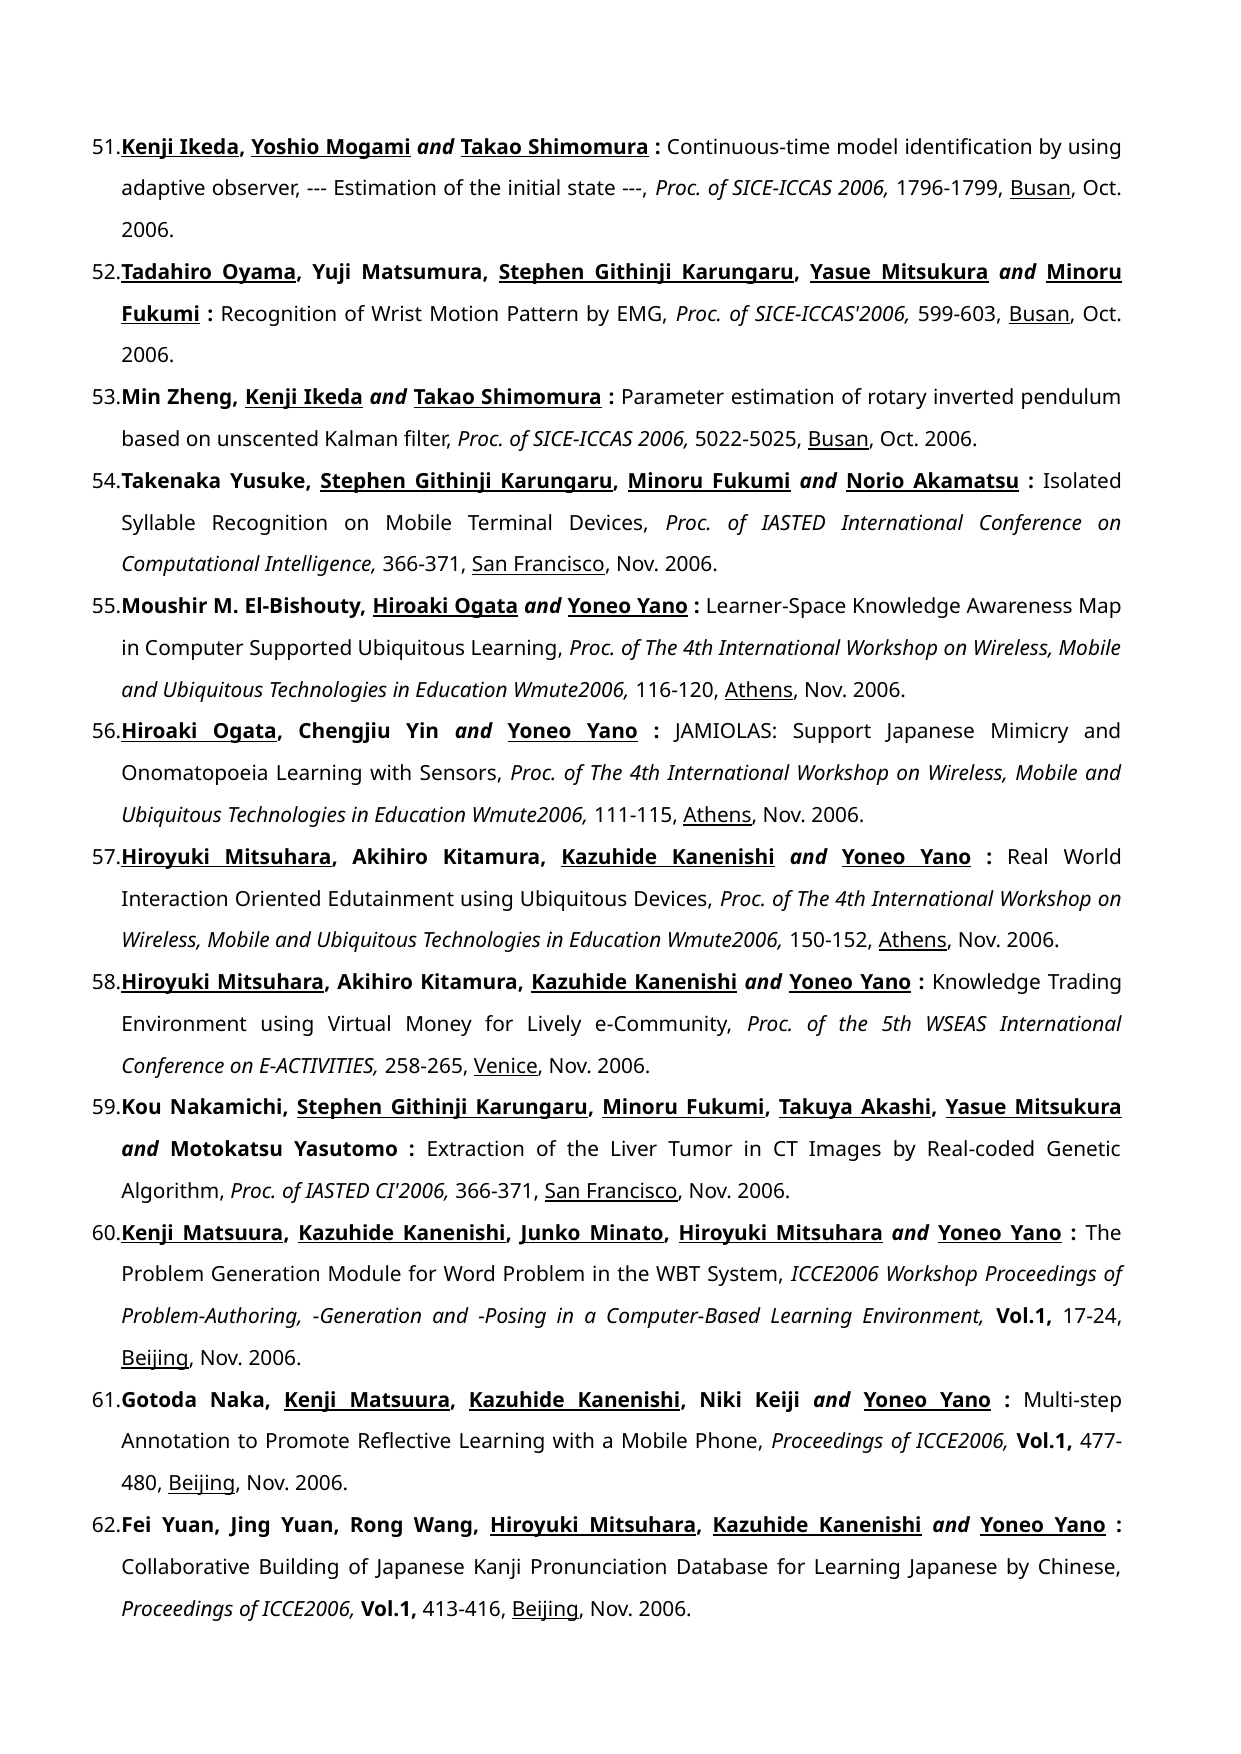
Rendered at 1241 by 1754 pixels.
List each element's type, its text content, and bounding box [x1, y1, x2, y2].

list Tadahiro Oyama, Yuji Matsumura, Stephen Githinji Karungaru, Yasue Mitsukura and Minoru Fukumi : Recognition of Wrist Motion Pattern by EMG, Proc. of SICE-ICCAS'2006, 599-603, Busan, Oct. 2006. [92, 250, 1122, 376]
list Moushir M. El-Bishouty, Hiroaki Ogata and Yoneo Yano : Learner-Space Knowledge Awareness Map in Computer Supported Ubiquitous Learning, Proc. of The 4th International Workshop on Wireless, Mobile and Ubiquitous Technologies in Education Wmute2006, 116-120, Athens, Nov. 2006. [92, 584, 1122, 710]
list Kenji Ikeda, Yoshio Mogami and Takao Shimomura : Continuous-time model identification by using adaptive observer, --- Estimation of the initial state ---, Proc. of SICE-ICCAS 2006, 1796-1799, Busan, Oct. 2006. [92, 125, 1122, 250]
list Kenji Matsuura, Kazuhide Kanenishi, Junko Minato, Hiroyuki Mitsuhara and Yoneo Yano : The Problem Generation Module for Word Problem in the WBT System, ICCE2006 Workshop Proceedings of Problem-Authoring, -Generation and -Posing in a Computer-Based Learning Environment, Vol.1, 17-24, Beijing, Nov. 2006. [92, 1211, 1122, 1378]
list Takenaka Yusuke, Stephen Githinji Karungaru, Minoru Fukumi and Norio Akamatsu : Isolated Syllable Recognition on Mobile Terminal Devices, Proc. of IASTED International Conference on Computational Intelligence, 366-371, San Francisco, Nov. 2006. [92, 459, 1122, 584]
list Hiroaki Ogata, Chengjiu Yin and Yoneo Yano : JAMIOLAS: Support Japanese Mimicry and Onomatopoeia Learning with Sensors, Proc. of The 4th International Workshop on Wireless, Mobile and Ubiquitous Technologies in Education Wmute2006, 111-115, Athens, Nov. 2006. [92, 710, 1122, 835]
list Hiroyuki Mitsuhara, Akihiro Kitamura, Kazuhide Kanenishi and Yoneo Yano : Real World Interaction Oriented Edutainment using Ubiquitous Devices, Proc. of The 4th International Workshop on Wireless, Mobile and Ubiquitous Technologies in Education Wmute2006, 150-152, Athens, Nov. 2006. [92, 835, 1122, 961]
list Kou Nakamichi, Stephen Githinji Karungaru, Minoru Fukumi, Takuya Akashi, Yasue Mitsukura and Motokatsu Yasutomo : Extraction of the Liver Tumor in CT Images by Real-coded Genetic Algorithm, Proc. of IASTED CI'2006, 366-371, San Francisco, Nov. 2006. [92, 1086, 1122, 1211]
list Fei Yuan, Jing Yuan, Rong Wang, Hiroyuki Mitsuhara, Kazuhide Kanenishi and Yoneo Yano : Collaborative Building of Japanese Kanji Pronunciation Database for Learning Japanese by Chinese, Proceedings of ICCE2006, Vol.1, 413-416, Beijing, Nov. 2006. [92, 1503, 1122, 1629]
list Min Zheng, Kenji Ikeda and Takao Shimomura : Parameter estimation of rotary inverted pendulum based on unscented Kalman filter, Proc. of SICE-ICCAS 2006, 5022-5025, Busan, Oct. 2006. [92, 376, 1122, 459]
list Hiroyuki Mitsuhara, Akihiro Kitamura, Kazuhide Kanenishi and Yoneo Yano : Knowledge Trading Environment using Virtual Money for Lively e-Community, Proc. of the 5th WSEAS International Conference on E-ACTIVITIES, 258-265, Venice, Nov. 2006. [92, 961, 1122, 1086]
list Gotoda Naka, Kenji Matsuura, Kazuhide Kanenishi, Niki Keiji and Yoneo Yano : Multi-step Annotation to Promote Reflective Learning with a Mobile Phone, Proceedings of ICCE2006, Vol.1, 477-480, Beijing, Nov. 2006. [92, 1378, 1122, 1503]
